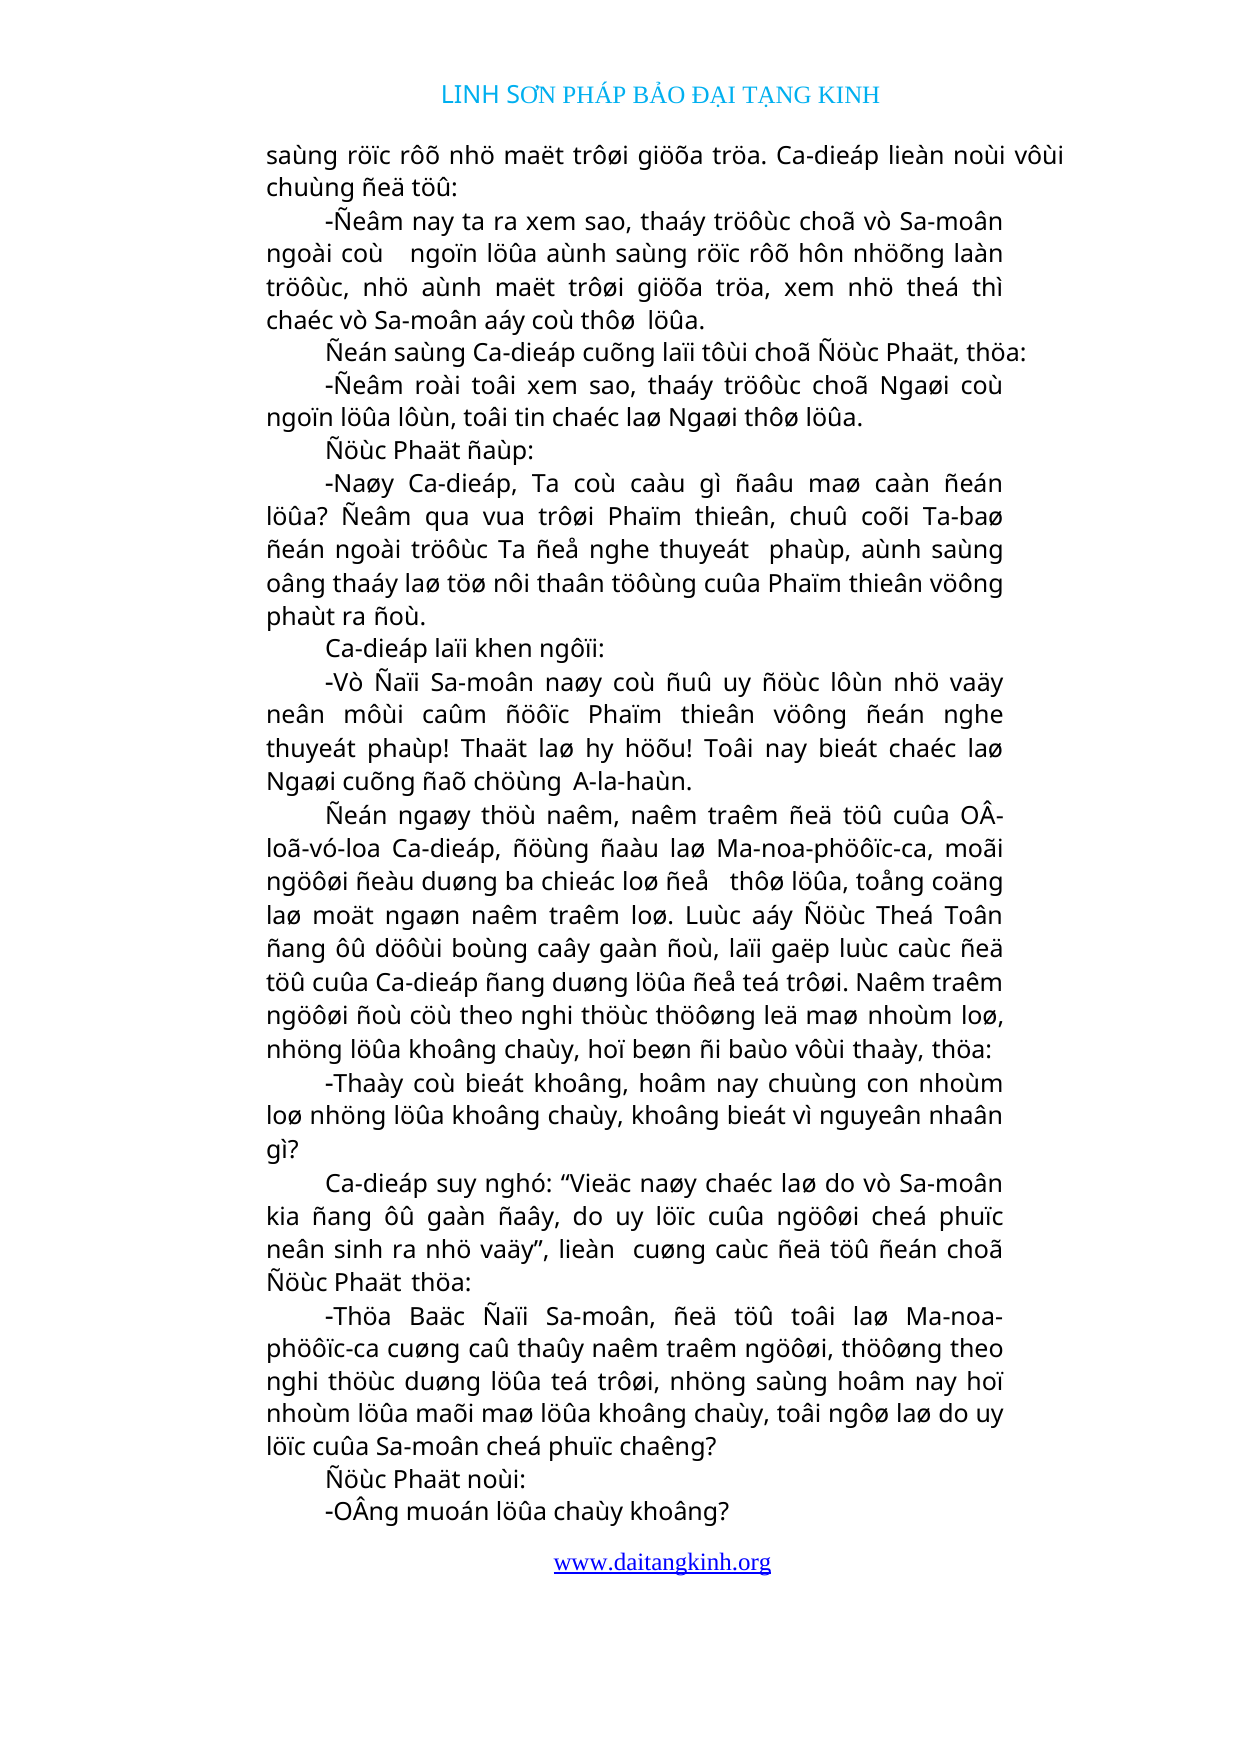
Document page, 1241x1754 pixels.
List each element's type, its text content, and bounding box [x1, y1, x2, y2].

text Ca-dieáp suy nghó: “Vieäc naøy chaéc laø do vò Sa-moân kia ñang ôû gaàn ñaây, do uy löïc cuûa ngöôøi cheá phuïc neân sinh ra nhö vaäy”, lieàn cuøng caùc ñeä töû ñeán choã Ñöùc Phaät thöa: [266, 1166, 1004, 1299]
text Ca-dieáp laïi khen ngôïi: [325, 633, 1065, 664]
text Thaày coù bieát khoâng, hoâm nay chuùng con nhoùm loø nhöng löûa khoâng chaùy, khoâng bieát vì nguyeân nhaân gì? [266, 1065, 1004, 1166]
text Ñeán ngaøy thöù naêm, naêm traêm ñeä töû cuûa OÂ-loã-vó-loa Ca-dieáp, ñöùng ñaàu laø Ma-noa-phöôïc-ca, moãi ngöôøi ñeàu duøng ba chieác loø ñeå thôø löûa, toång coäng laø moät ngaøn naêm traêm loø. Luùc aáy Ñöùc Theá Toân ñang ôû döôùi boùng caây gaàn ñoù, laïi gaëp luùc caùc ñeä töû cuûa Ca-dieáp ñang duøng löûa ñeå teá trôøi. Naêm traêm ngöôøi ñoù cöù theo nghi thöùc thöôøng leä maø nhoùm loø, nhöng löûa khoâng chaùy, hoï beøn ñi baùo vôùi thaày, thöa: [266, 798, 1004, 1065]
text www.daitangkinh.org [553, 1547, 1065, 1576]
text saùng röïc rôõ nhö maët trôøi giöõa tröa. Ca-dieáp lieàn noùi vôùi chuùng ñeä töû: [266, 138, 1065, 203]
text Ñeán saùng Ca-dieáp cuõng laïi tôùi choã Ñöùc Phaät, thöa: [325, 337, 1065, 368]
text Thöa Baäc Ñaïi Sa-moân, ñeä töû toâi laø Ma-noa-phöôïc-ca cuøng caû thaûy naêm traêm ngöôøi, thöôøng theo nghi thöùc duøng löûa teá trôøi, nhöng saùng hoâm nay hoï nhoùm löûa maõi maø löûa khoâng chaùy, toâi ngôø laø do uy löïc cuûa Sa-moân cheá phuïc chaêng? [266, 1299, 1004, 1463]
text Ñeâm nay ta ra xem sao, thaáy tröôùc choã vò Sa-moân ngoài coù ngoïn löûa aùnh saùng röïc rôõ hôn nhöõng laàn tröôùc, nhö aùnh maët trôøi giöõa tröa, xem nhö theá thì chaéc vò Sa-moân aáy coù thôø löûa. [266, 203, 1004, 337]
text Vò Ñaïi Sa-moân naøy coù ñuû uy ñöùc lôùn nhö vaäy neân môùi caûm ñöôïc Phaïm thieân vöông ñeán nghe thuyeát phaùp! Thaät laø hy höõu! Toâi nay bieát chaéc laø Ngaøi cuõng ñaõ chöùng A-la-haùn. [266, 664, 1004, 798]
text Naøy Ca-dieáp, Ta coù caàu gì ñaâu maø caàn ñeán löûa? Ñeâm qua vua trôøi Phaïm thieân, chuû coõi Ta-baø ñeán ngoài tröôùc Ta ñeå nghe thuyeát phaùp, aùnh saùng oâng thaáy laø töø nôi thaân töôùng cuûa Phaïm thieân vöông phaùt ra ñoù. [266, 466, 1004, 633]
text Ñöùc Phaät ñaùp: [325, 434, 1065, 466]
text Ñöùc Phaät noùi: [325, 1463, 1065, 1495]
text Ñeâm roài toâi xem sao, thaáy tröôùc choã Ngaøi coù ngoïn löûa lôùn, toâi tin chaéc laø Ngaøi thôø löûa. [266, 369, 1004, 434]
text OÂng muoán löûa chaùy khoâng? [325, 1495, 1065, 1527]
